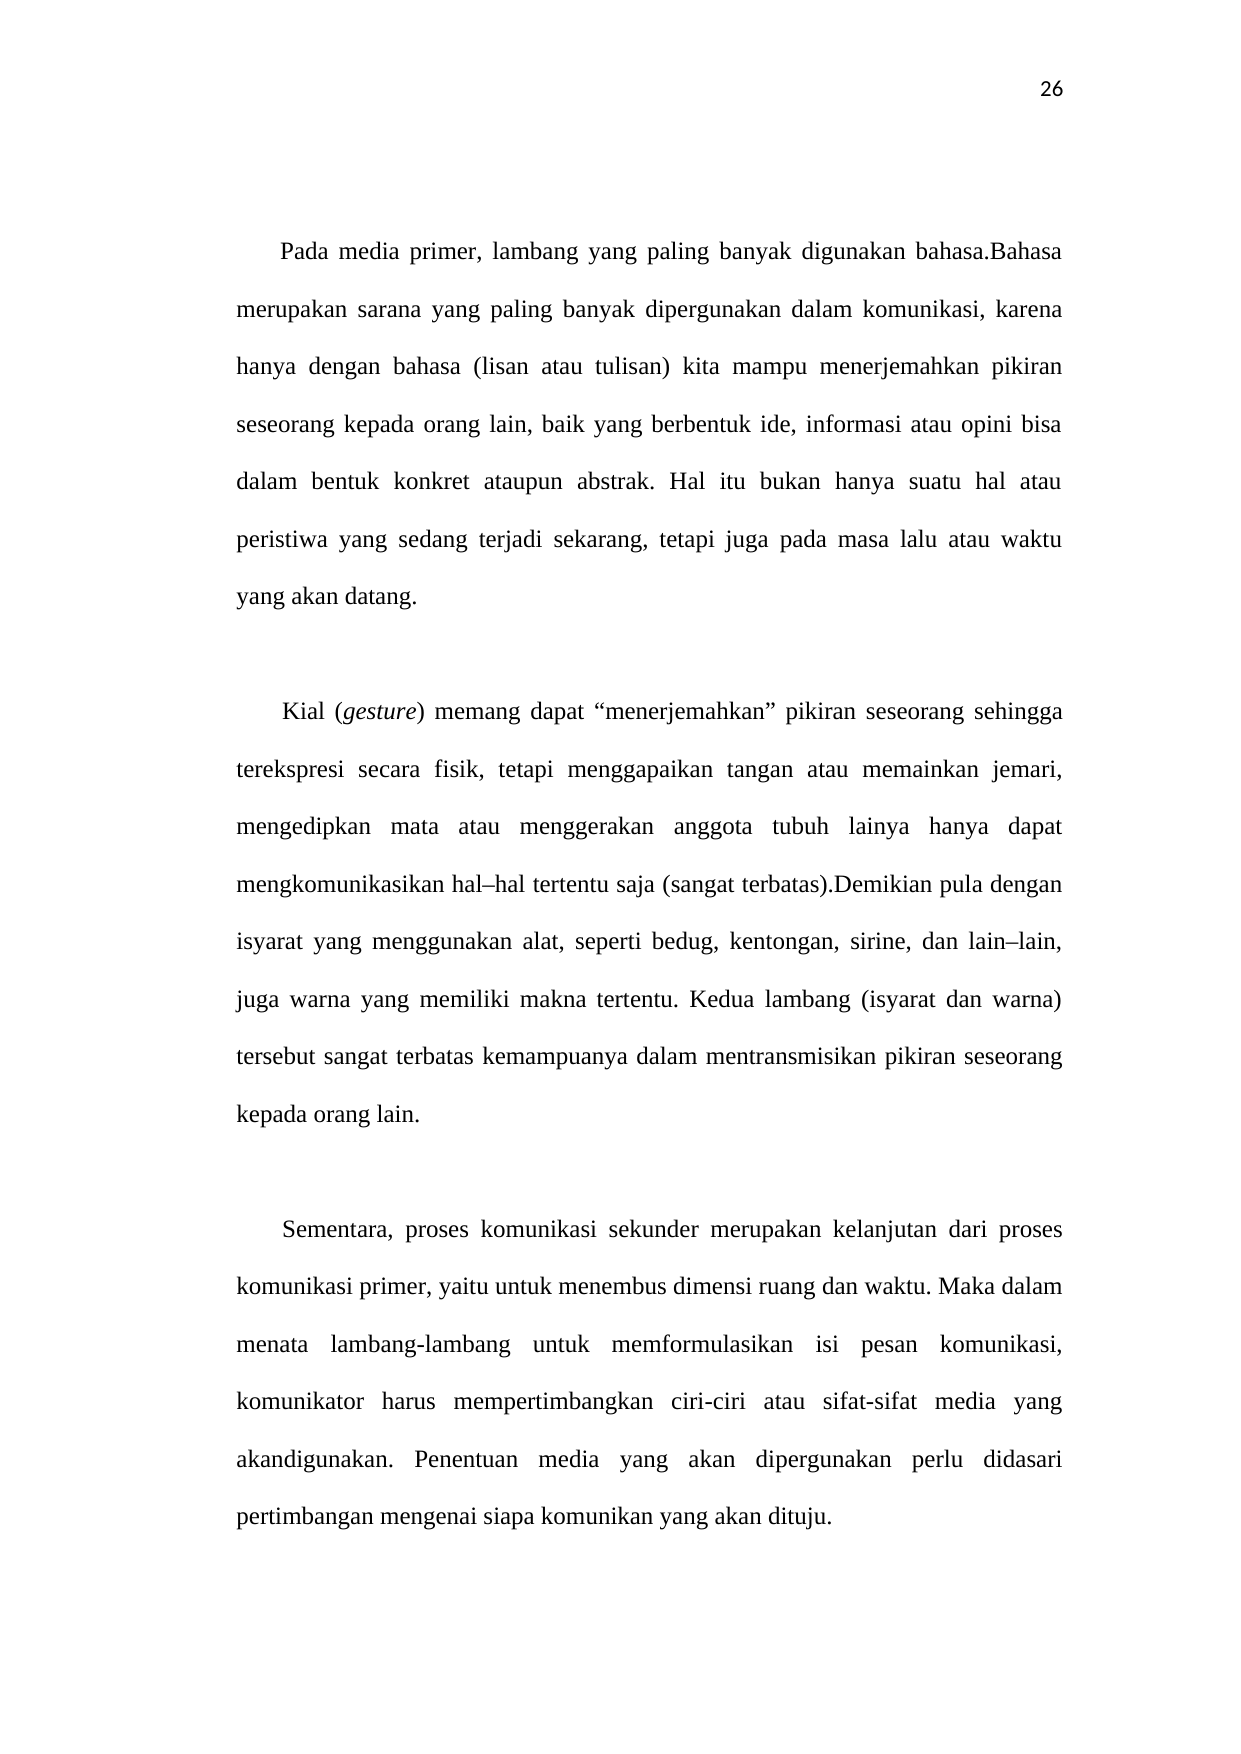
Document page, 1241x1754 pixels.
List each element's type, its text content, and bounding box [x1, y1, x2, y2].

text Kial (gesture) memang dapat “menerjemahkan” pikiran seseorang sehingga terekspresi secara fisik, tetapi menggapaikan tangan atau memainkan jemari, mengedipkan mata atau menggerakan anggota tubuh lainya hanya dapat mengkomunikasikan hal–hal tertentu saja (sangat terbatas).Demikian pula dengan isyarat yang menggunakan alat, seperti bedug, kentongan, sirine, dan lain–lain, juga warna yang memiliki makna tertentu. Kedua lambang (isyarat dan warna) tersebut sangat terbatas kemampuanya dalam mentransmisikan pikiran seseorang kepada orang lain. [236, 696, 1063, 1127]
text Pada media primer, lambang yang paling banyak digunakan bahasa.Bahasa merupakan sarana yang paling banyak dipergunakan dalam komunikasi, karena hanya dengan bahasa (lisan atau tulisan) kita mampu menerjemahkan pikiran seseorang kepada orang lain, baik yang berbentuk ide, informasi atau opini bisa dalam bentuk konkret ataupun abstrak. Hal itu bukan hanya suatu hal atau peristiwa yang sedang terjadi sekarang, tetapi juga pada masa lalu atau waktu yang akan datang. [236, 236, 1063, 610]
text Sementara, proses komunikasi sekunder merupakan kelanjutan dari proses komunikasi primer, yaitu untuk menembus dimensi ruang dan waktu. Maka dalam menata lambang-lambang untuk memformulasikan isi pesan komunikasi, komunikator harus mempertimbangkan ciri-ciri atau sifat-sifat media yang akandigunakan. Penentuan media yang akan dipergunakan perlu didasari pertimbangan mengenai siapa komunikan yang akan dituju. [236, 1214, 1063, 1530]
